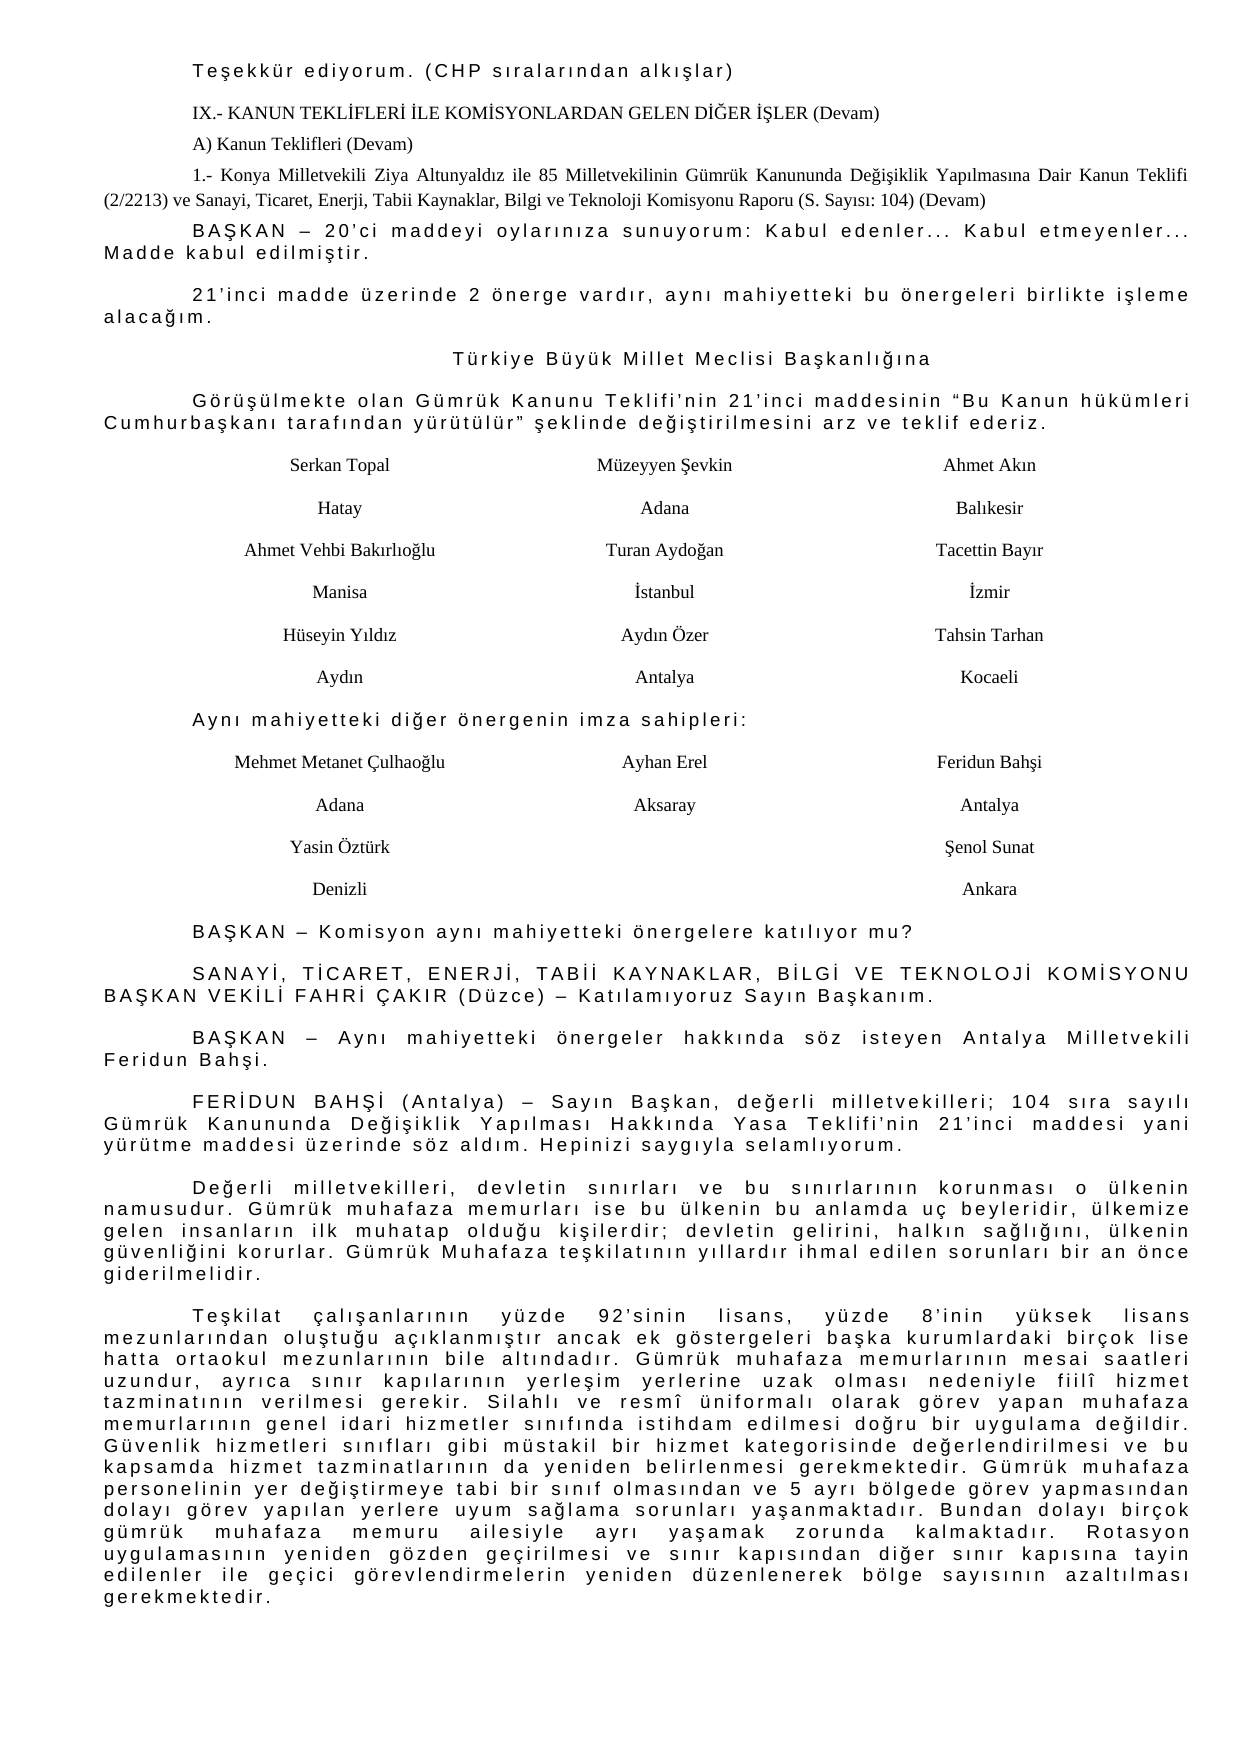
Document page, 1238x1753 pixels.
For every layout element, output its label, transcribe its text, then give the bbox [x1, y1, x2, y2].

text Türkiye Büyük Millet Meclisi Başkanlığına [103, 348, 1190, 369]
text Manisa İstanbul İzmir [103, 581, 1190, 603]
text Değerli milletvekilleri, devletin sınırları ve bu sınırlarının korunması o ülkenin namusudur. Gümrük muhafaza memurları ise bu ülkenin bu anlamda uç beyleridir, ülkemize gelen insanların ilk muhatap olduğu kişilerdir; devletin gelirini, halkın sağlığını, ülkenin güvenliğini korurlar. Gümrük Muhafaza teşkilatının yıllardır ihmal edilen sorunları bir an önce giderilmelidir. [103, 1176, 1190, 1284]
text Denizli Ankara [103, 878, 1190, 900]
text Hatay Adana Balıkesir [103, 497, 1190, 518]
text Yasin Öztürk Şenol Sunat [103, 836, 1190, 857]
text Görüşülmekte olan Gümrük Kanunu Teklifi’nin 21’inci maddesinin “Bu Kanun hükümleri Cumhurbaşkanı tarafından yürütülür” şeklinde değiştirilmesini arz ve teklif ederiz. [103, 390, 1190, 433]
text Ahmet Vehbi Bakırlıoğlu Turan Aydoğan Tacettin Bayır [103, 539, 1190, 561]
text BAŞKAN – Aynı mahiyetteki önergeler hakkında söz isteyen Antalya Milletvekili Feridun Bahşi. [103, 1027, 1190, 1070]
text BAŞKAN – 20’ci maddeyi oylarınıza sunuyorum: Kabul edenler... Kabul etmeyenler... Madde kabul edilmiştir. [103, 220, 1190, 263]
text Teşkilat çalışanlarının yüzde 92’sinin lisans, yüzde 8’inin yüksek lisans mezunlarından oluştuğu açıklanmıştır ancak ek göstergeleri başka kurumlardaki birçok lise hatta ortaokul mezunlarının bile altındadır. Gümrük muhafaza memurlarının mesai saatleri uzundur, ayrıca sınır kapılarının yerleşim yerlerine uzak olması nedeniyle fiilî hizmet tazminatının verilmesi gerekir. Silahlı ve resmî üniformalı olarak görev yapan muhafaza memurlarının genel idari hizmetler sınıfında istihdam edilmesi doğru bir uygulama değildir. Güvenlik hizmetleri sınıfları gibi müstakil bir hizmet kategorisinde değerlendirilmesi ve bu kapsamda hizmet tazminatlarının da yeniden belirlenmesi gerekmektedir. Gümrük muhafaza personelinin yer değiştirmeye tabi bir sınıf olmasından ve 5 ayrı bölgede görev yapmasından dolayı görev yapılan yerlere uyum sağlama sorunları yaşanmaktadır. Bundan dolayı birçok gümrük muhafaza memuru ailesiyle ayrı yaşamak zorunda kalmaktadır. Rotasyon uygulamasının yeniden gözden geçirilmesi ve sınır kapısından diğer sınır kapısına tayin edilenler ile geçici görevlendirmelerin yeniden düzenlenerek bölge sayısının azaltılması gerekmektedir. [103, 1305, 1190, 1607]
text Aynı mahiyetteki diğer önergenin imza sahipleri: [103, 709, 1190, 730]
text Teşekkür ediyorum. (CHP sıralarından alkışlar) [103, 60, 1190, 81]
text Adana Aksaray Antalya [103, 793, 1190, 815]
text Hüseyin Yıldız Aydın Özer Tahsin Tarhan [103, 624, 1190, 645]
text BAŞKAN – Komisyon aynı mahiyetteki önergelere katılıyor mu? [103, 921, 1190, 942]
text SANAYİ, TİCARET, ENERJİ, TABİİ KAYNAKLAR, BİLGİ VE TEKNOLOJİ KOMİSYONU BAŞKAN VEKİLİ FAHRİ ÇAKIR (Düzce) – Katılamıyoruz Sayın Başkanım. [103, 963, 1190, 1006]
text A) Kanun Teklifleri (Devam) [103, 133, 1190, 155]
text IX.- KANUN TEKLİFLERİ İLE KOMİSYONLARDAN GELEN DİĞER İŞLER (Devam) [103, 102, 1190, 124]
text Mehmet Metanet Çulhaoğlu Ayhan Erel Feridun Bahşi [103, 751, 1190, 773]
text 1.- Konya Milletvekili Ziya Altunyaldız ile 85 Milletvekilinin Gümrük Kanununda Değişiklik Yapılmasına Dair Kanun Teklifi (2/2213) ve Sanayi, Ticaret, Enerji, Tabii Kaynaklar, Bilgi ve Teknoloji Komisyonu Raporu (S. Sayısı: 104) (Devam) [103, 164, 1190, 211]
text Serkan Topal Müzeyyen Şevkin Ahmet Akın [103, 454, 1190, 476]
text FERİDUN BAHŞİ (Antalya) – Sayın Başkan, değerli milletvekilleri; 104 sıra sayılı Gümrük Kanununda Değişiklik Yapılması Hakkında Yasa Teklifi’nin 21’inci maddesi yani yürütme maddesi üzerinde söz aldım. Hepinizi saygıyla selamlıyorum. [103, 1091, 1190, 1156]
text Aydın Antalya Kocaeli [103, 666, 1190, 688]
text 21’inci madde üzerinde 2 önerge vardır, aynı mahiyetteki bu önergeleri birlikte işleme alacağım. [103, 284, 1190, 327]
